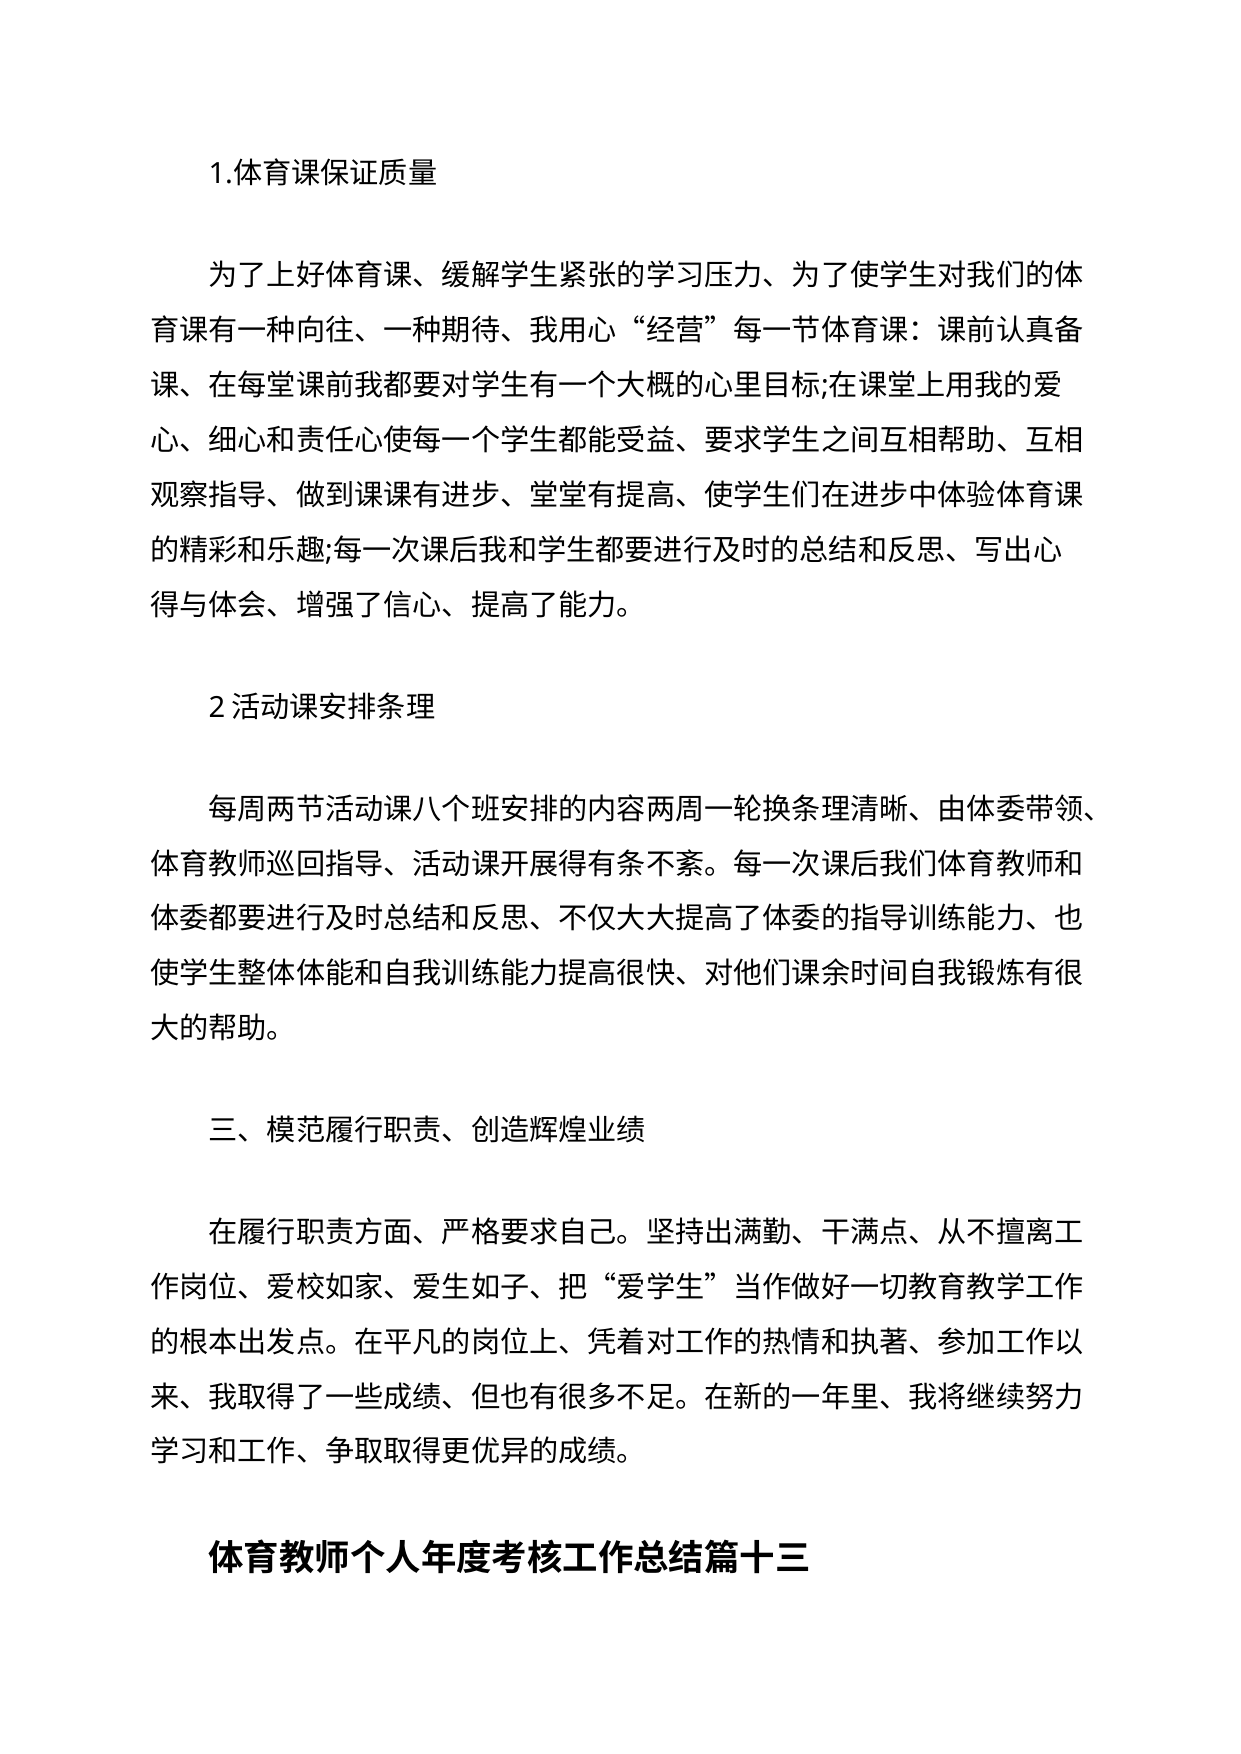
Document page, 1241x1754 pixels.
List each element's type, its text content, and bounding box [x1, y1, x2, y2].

text 三、模范履行职责、创造辉煌业绩 [150, 1107, 1090, 1149]
text 每周两节活动课八个班安排的内容两周一轮换条理清晰、由体委带领、体育教师巡回指导、活动课开展得有条不紊。每一次课后我们体育教师和体委都要进行及时总结和反思、不仅大大提高了体委的指导训练能力、也使学生整体体能和自我训练能力提高很快、对他们课余时间自我锻炼有很大的帮助。 [150, 785, 1090, 1047]
text 1.体育课保证质量 [150, 150, 1090, 192]
text 在履行职责方面、严格要求自己。坚持出满勤、干满点、从不擅离工作岗位、爱校如家、爱生如子、把“爱学生”当作做好一切教育教学工作的根本出发点。在平凡的岗位上、凭着对工作的热情和执著、参加工作以来、我取得了一些成绩、但也有很多不足。在新的一年里、我将继续努力学习和工作、争取取得更优异的成绩。 [150, 1208, 1090, 1470]
text 2活动课安排条理 [150, 683, 1090, 726]
text 为了上好体育课、缓解学生紧张的学习压力、为了使学生对我们的体育课有一种向往、一种期待、我用心“经营”每一节体育课：课前认真备课、在每堂课前我都要对学生有一个大概的心里目标;在课堂上用我的爱心、细心和责任心使每一个学生都能受益、要求学生之间互相帮助、互相观察指导、做到课课有进步、堂堂有提高、使学生们在进步中体验体育课的精彩和乐趣;每一次课后我和学生都要进行及时的总结和反思、写出心得与体会、增强了信心、提高了能力。 [150, 252, 1090, 624]
text 体育教师个人年度考核工作总结篇十三 [150, 1530, 1090, 1581]
